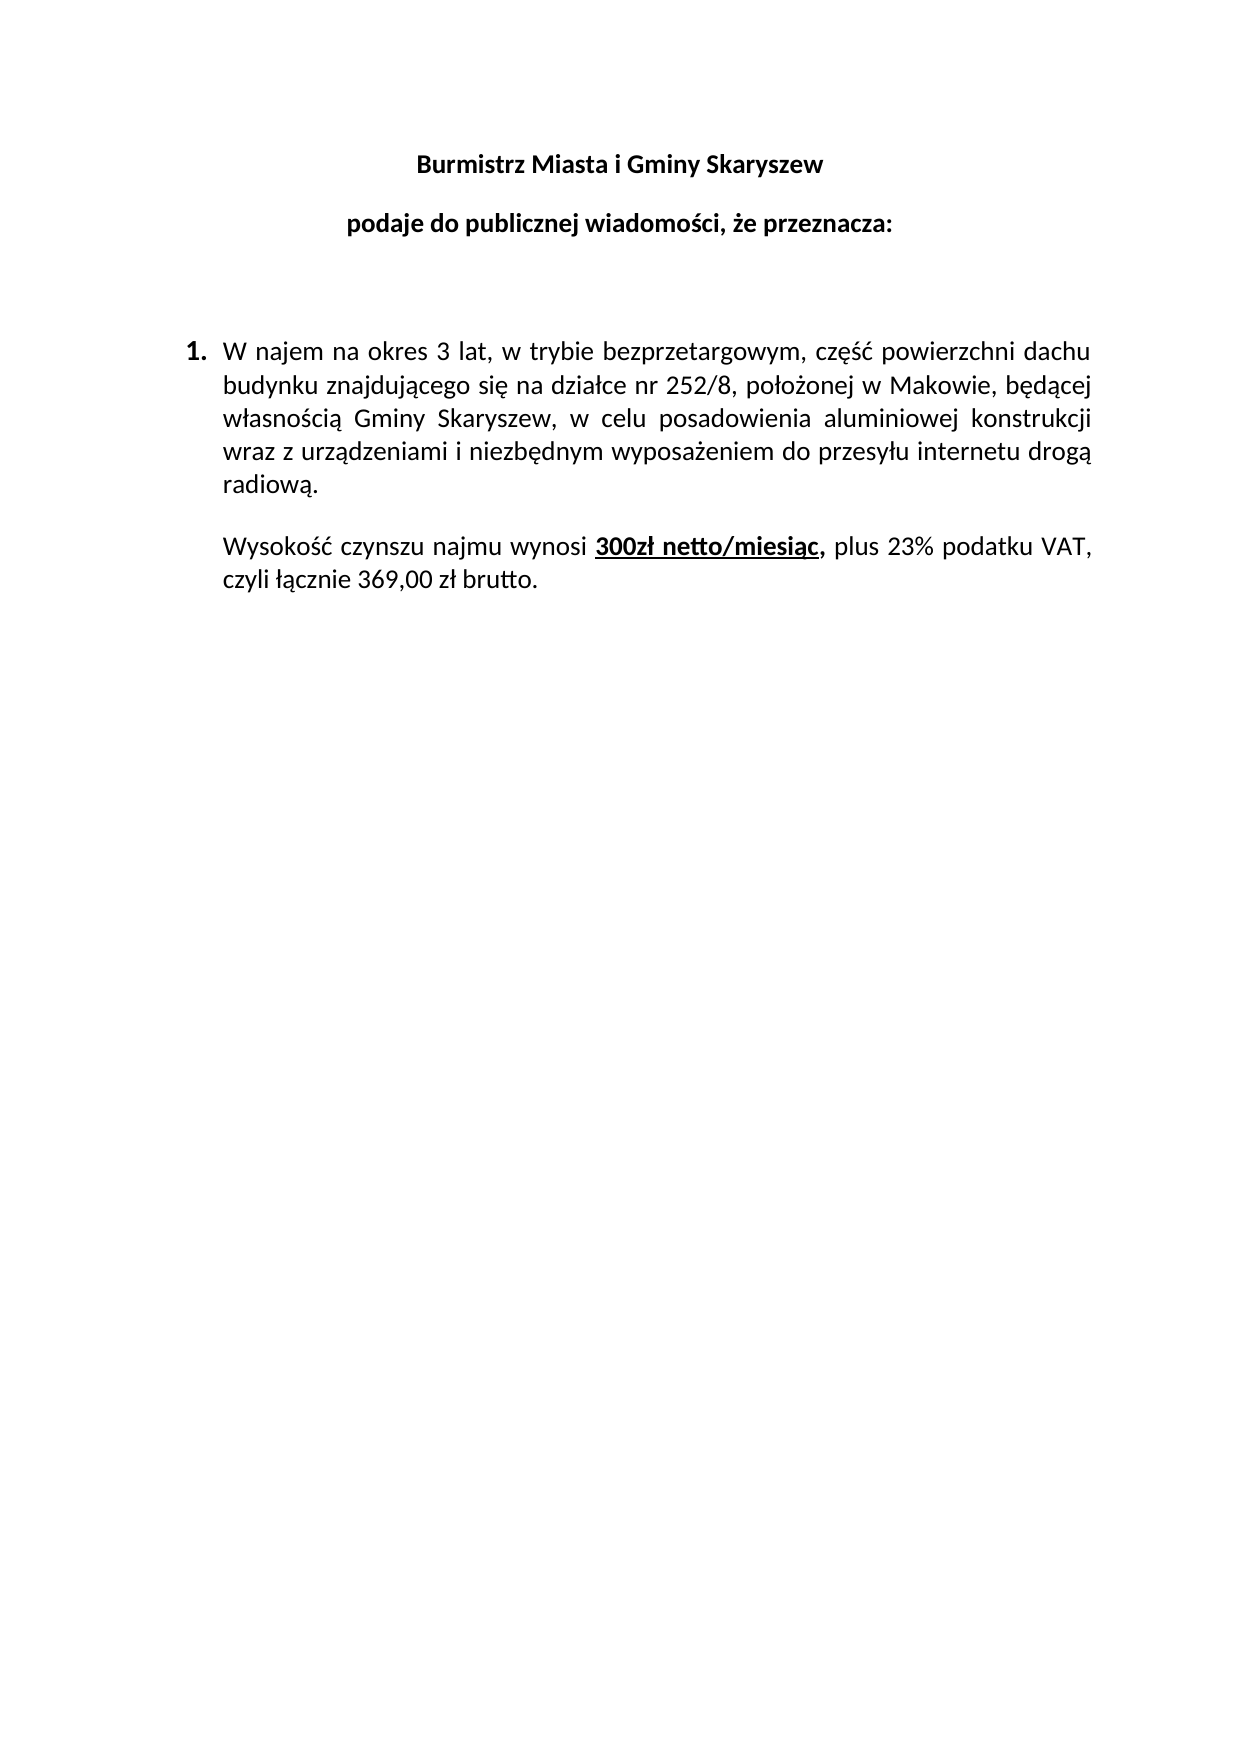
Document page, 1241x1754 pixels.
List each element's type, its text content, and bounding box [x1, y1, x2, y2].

text podaje do publicznej wiadomości, że przeznacza: [148, 206, 1093, 239]
text Burmistrz Miasta i Gminy Skaryszew [148, 148, 1093, 181]
list W najem na okres 3 lat, w trybie bezprzetargowym, część powierzchni dachu budynku znajdującego się na działce nr 252/8, położonej w Makowie, będącej własnością Gminy Skaryszew, w celu posadowienia aluminiowej konstrukcji wraz z urządzeniami i niezbędnym wyposażeniem do przesyłu internetu drogą radiową. [185, 332, 1093, 500]
text Wysokość czynszu najmu wynosi 300zł netto/miesiąc, plus 23% podatku VAT, czyli łącznie 369,00 zł brutto. [223, 529, 1093, 595]
